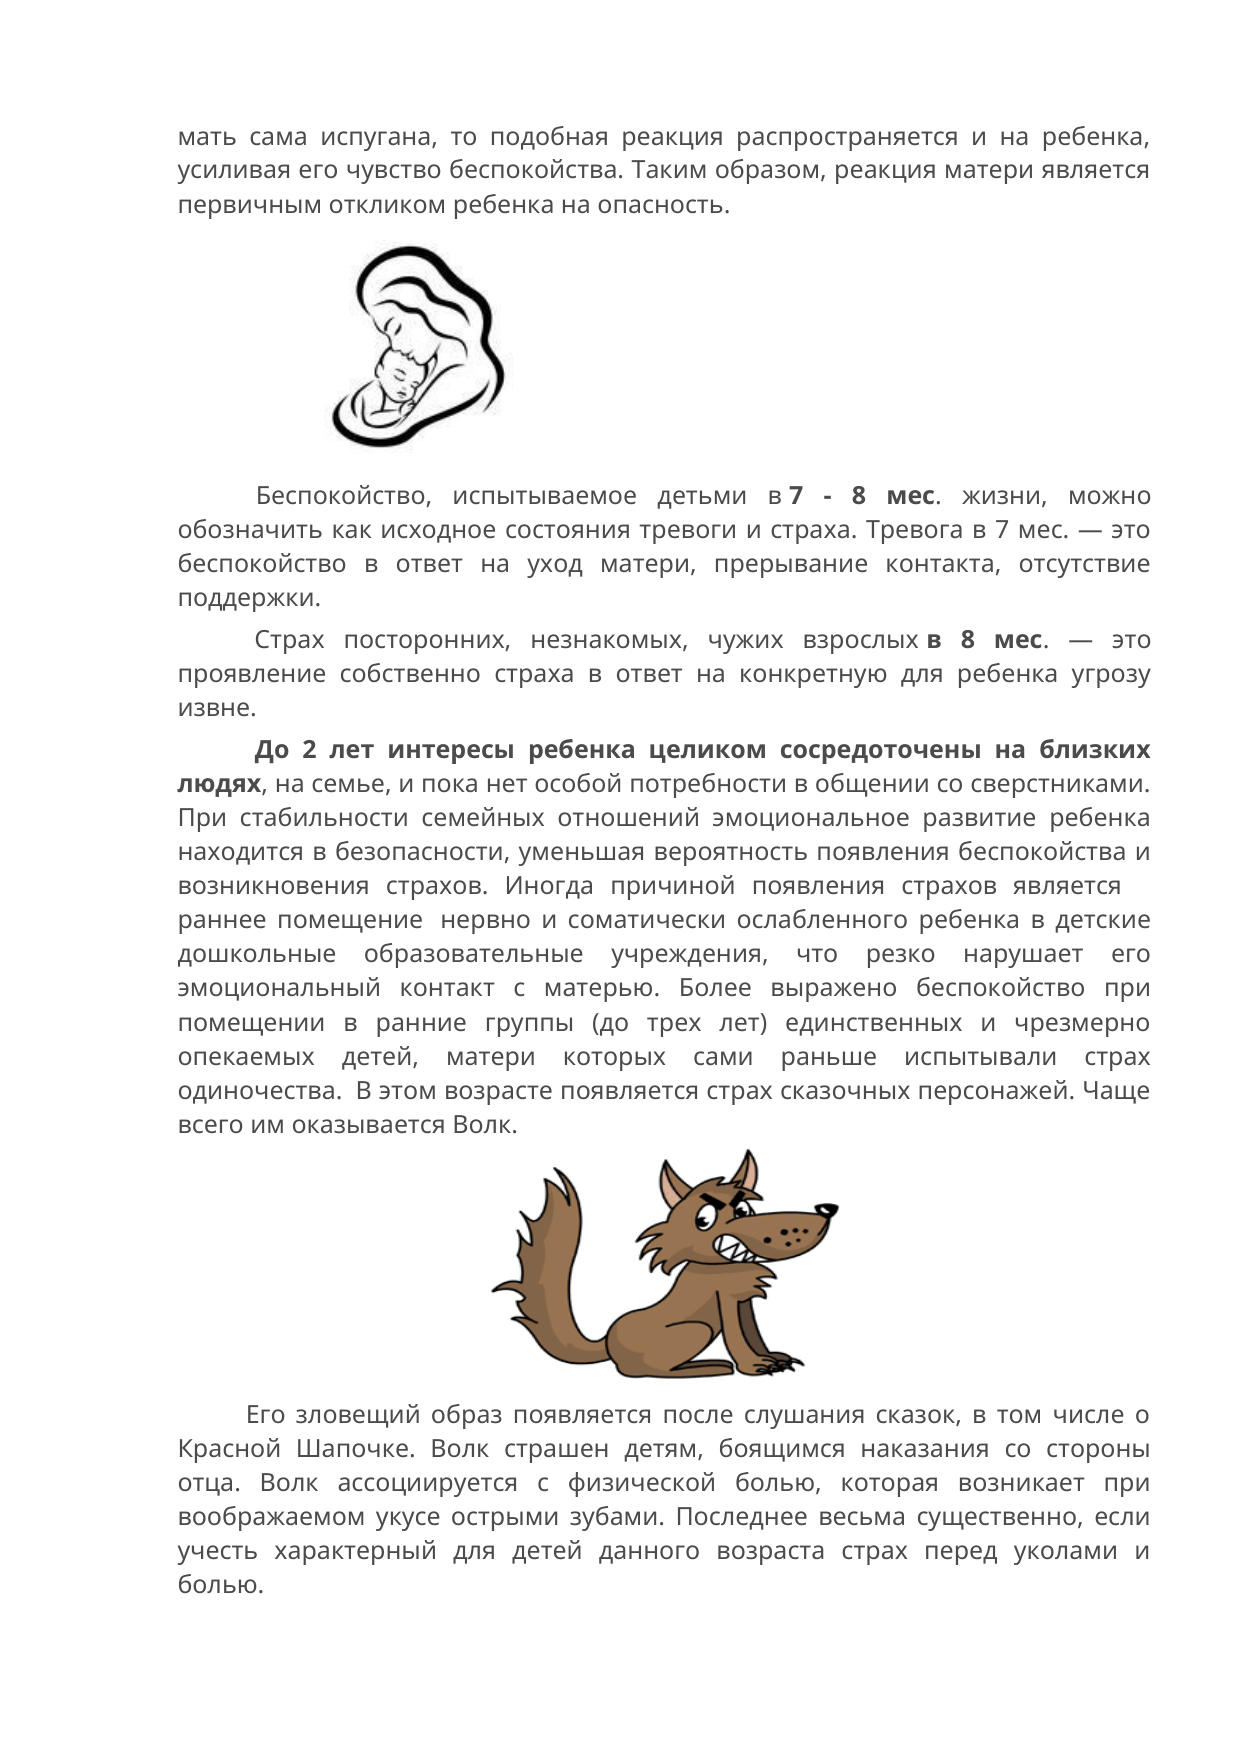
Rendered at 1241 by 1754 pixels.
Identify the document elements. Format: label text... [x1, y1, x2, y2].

picture [312, 228, 526, 463]
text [177, 118, 1152, 220]
text Страх посторонних, незнакомых, чужих взрослых в 8 мес. — это проявление собственно страха в ответ на конкретную для ребенка угрозу извне. [177, 622, 1152, 724]
picture [489, 1148, 840, 1389]
text До 2 лет интересы ребенка целиком сосредоточены на близких людях, на семье, и пока нет особой потребности в общении со сверстниками. При стабильности семейных отношений эмоциональное развитие ребенка находится в безопасности, уменьшая вероятность появления беспокойства и возникновения страхов. Иногда причиной появления страхов является раннее помещение нервно и соматически ослабленного ребенка в детские дошкольные образовательные учреждения, что резко нарушает его эмоциональный контакт с матерью. Более выражено беспокойство при помещении в ранние группы (до трех лет) единственных и чрезмерно опекаемых детей, матери которых сами раньше испытывали страх одиночества. В этом возрасте появляется страх сказочных персонажей. Чаще всего им оказывается Волк. [177, 732, 1152, 1140]
text Его зловещий образ появляется после слушания сказок, в том числе о Красной Шапочке. Волк страшен детям, боящимся наказания со стороны отца. Волк ассоциируется с физической болью, которая возникает при воображаемом укусе острыми зубами. Последнее весьма существенно, если учесть характерный для детей данного возраста страх перед уколами и болью. [177, 1397, 1152, 1601]
text Беспокойство, испытываемое детьми в 7 - 8 мес. жизни, можно обозначить как исходное состояния тревоги и страха. Тревога в 7 мес. — это беспокойство в ответ на уход матери, прерывание контакта, отсутствие поддержки. [177, 478, 1152, 614]
